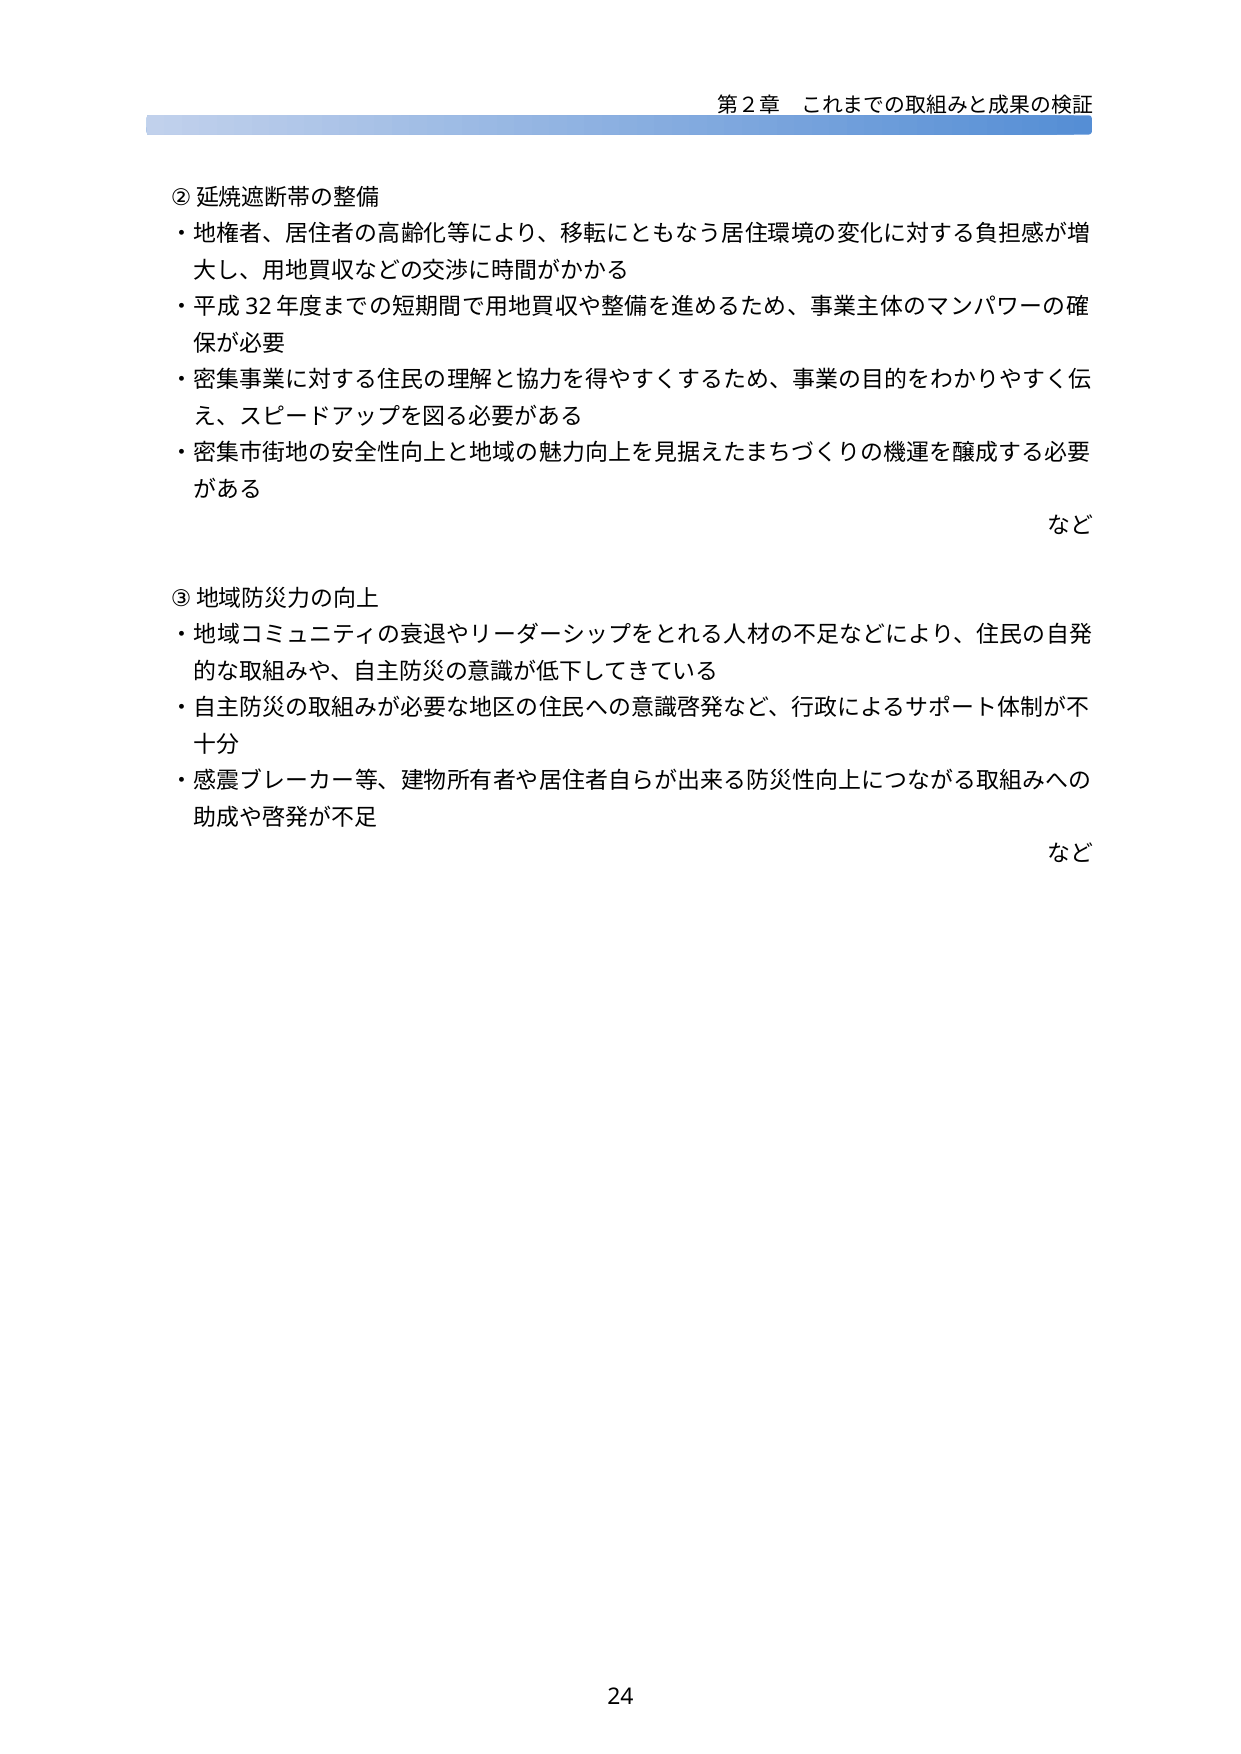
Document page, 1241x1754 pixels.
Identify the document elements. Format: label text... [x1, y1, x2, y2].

text ・感震ブレーカー等、建物所有者や居住者自らが出来る防災性向上につながる取組みへの助成や啓発が不足 [171, 761, 1092, 833]
text ・平成32年度までの短期間で用地買収や整備を進めるため、事業主体のマンパワーの確保が必要 [171, 287, 1092, 359]
text ・密集市街地の安全性向上と地域の魅力向上を見据えたまちづくりの機運を醸成する必要がある [171, 432, 1092, 505]
text など [171, 505, 1092, 542]
subtitle ③地域防災力の向上 [171, 578, 1092, 615]
text ・自主防災の取組みが必要な地区の住民への意識啓発など、行政によるサポート体制が不十分 [171, 688, 1092, 761]
text ・地域コミュニティの衰退やリーダーシップをとれる人材の不足などにより、住民の自発的な取組みや、自主防災の意識が低下してきている [171, 615, 1092, 688]
text ・密集事業に対する住民の理解と協力を得やすくするため、事業の目的をわかりやすく伝え、スピードアップを図る必要がある [171, 359, 1092, 432]
text など [171, 833, 1092, 870]
subtitle ②延焼遮断帯の整備 [171, 177, 1092, 214]
text ・地権者、居住者の高齢化等により、移転にともなう居住環境の変化に対する負担感が増大し、用地買収などの交渉に時間がかかる [171, 214, 1092, 287]
